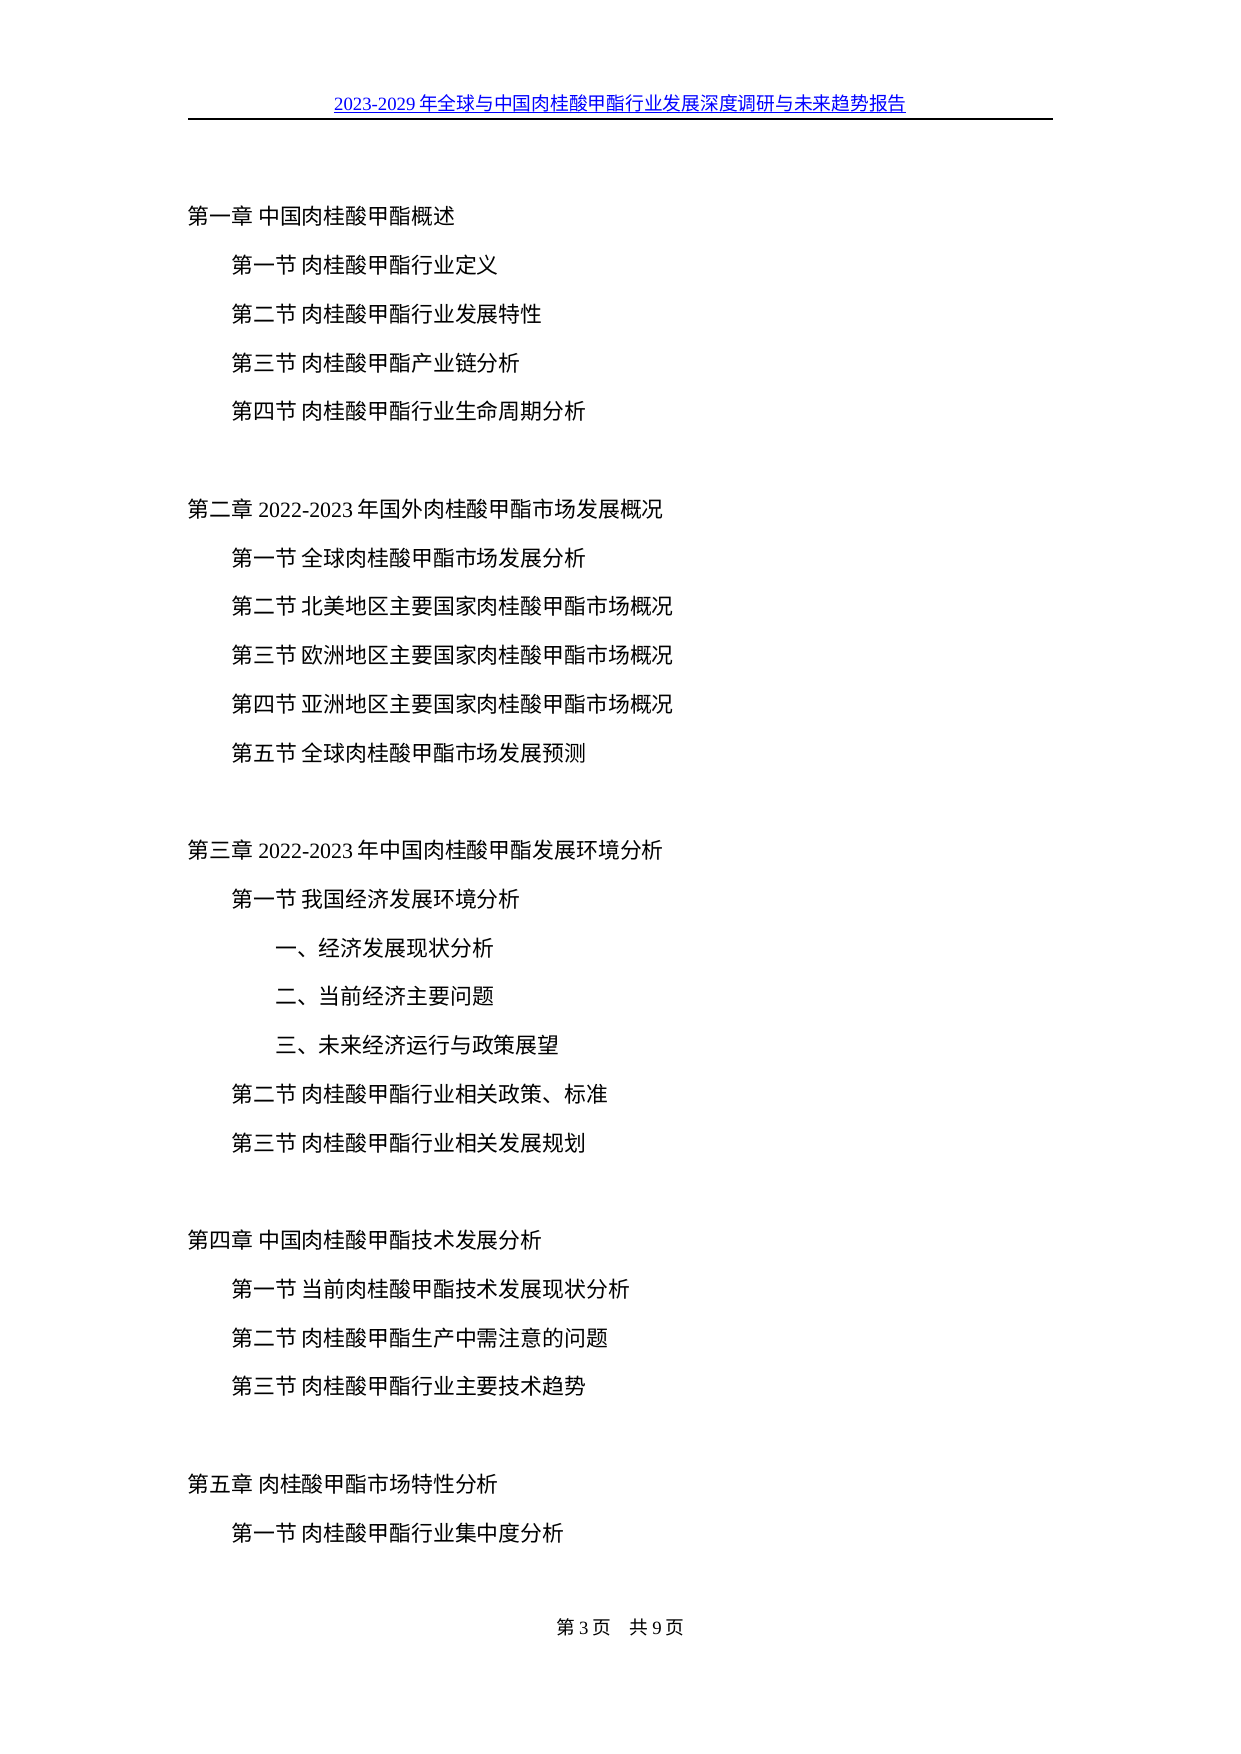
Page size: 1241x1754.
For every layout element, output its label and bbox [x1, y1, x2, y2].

text [187, 150, 1053, 1548]
